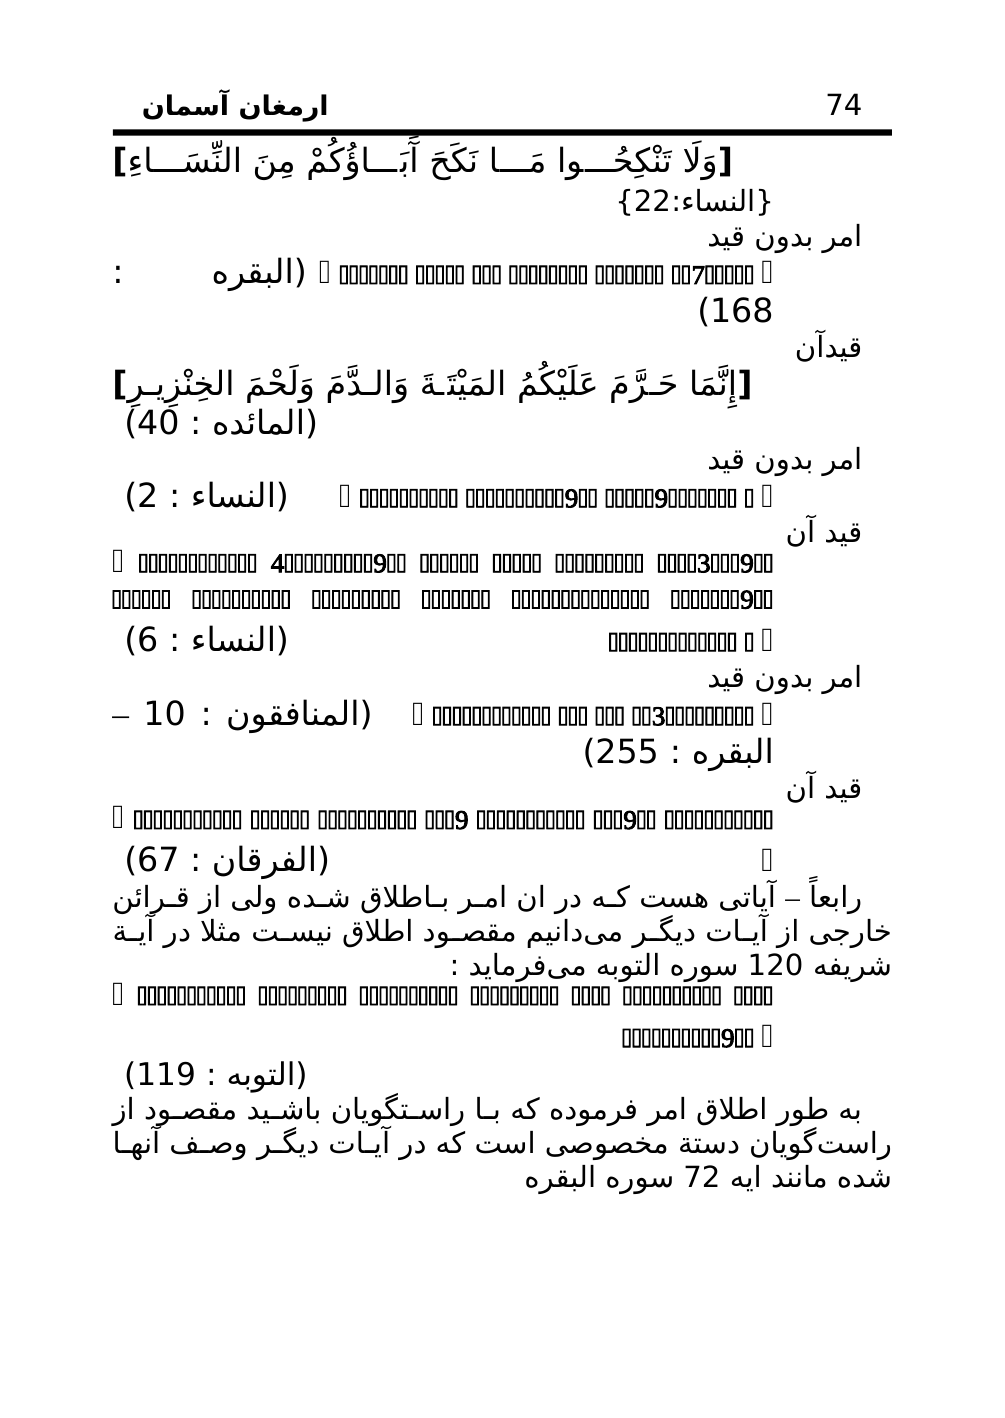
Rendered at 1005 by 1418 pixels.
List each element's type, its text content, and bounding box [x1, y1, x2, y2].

text قیدآن [112, 331, 892, 365]
text امر بدون قید [112, 442, 892, 476]
text (التوبه : 119) [112, 1056, 774, 1092]
text به طور اطلاق امر فرموده که با راستگویان باشید مقصود از راست‌گویان دستة مخصوصی است که در آیات دیگر وصف آنها شده مانند ایه 72 سوره البقره [112, 1092, 892, 1194]
text امر بدون قید [112, 660, 892, 694]
text (المنافقون : 10 – البقره : 255) [112, 694, 774, 772]
text (البقره : 168) [112, 253, 774, 331]
text [إِنَّمَا حَرَّمَ عَلَيْكُمُ المَيْتَةَ وَالدَّمَ وَلَحْمَ الخِنْزِيرِ] (المائده : 40) [112, 365, 774, 442]
text [وَلَا تَنْكِحُوا مَا نَكَحَ آَبَاؤُكُمْ مِنَ النِّسَاءِ] {النساء:22} [112, 141, 774, 219]
text (النساء : 2) [112, 476, 774, 515]
text (النساء : 6) [112, 549, 774, 660]
text قید آن [112, 772, 892, 806]
text قید آن [112, 515, 892, 549]
text امر بدون قید [112, 219, 892, 253]
text رابعاً – آیاتی هست که در ان امر باطلاق شده ولی از قرائن خارجی از آیات دیگر می‌دانیم مقصود اطلاق نیست مثلا در آیة شریفه 120 سوره التوبه می‌فرماید : [112, 880, 892, 982]
text (الفرقان : 67) [112, 806, 774, 880]
